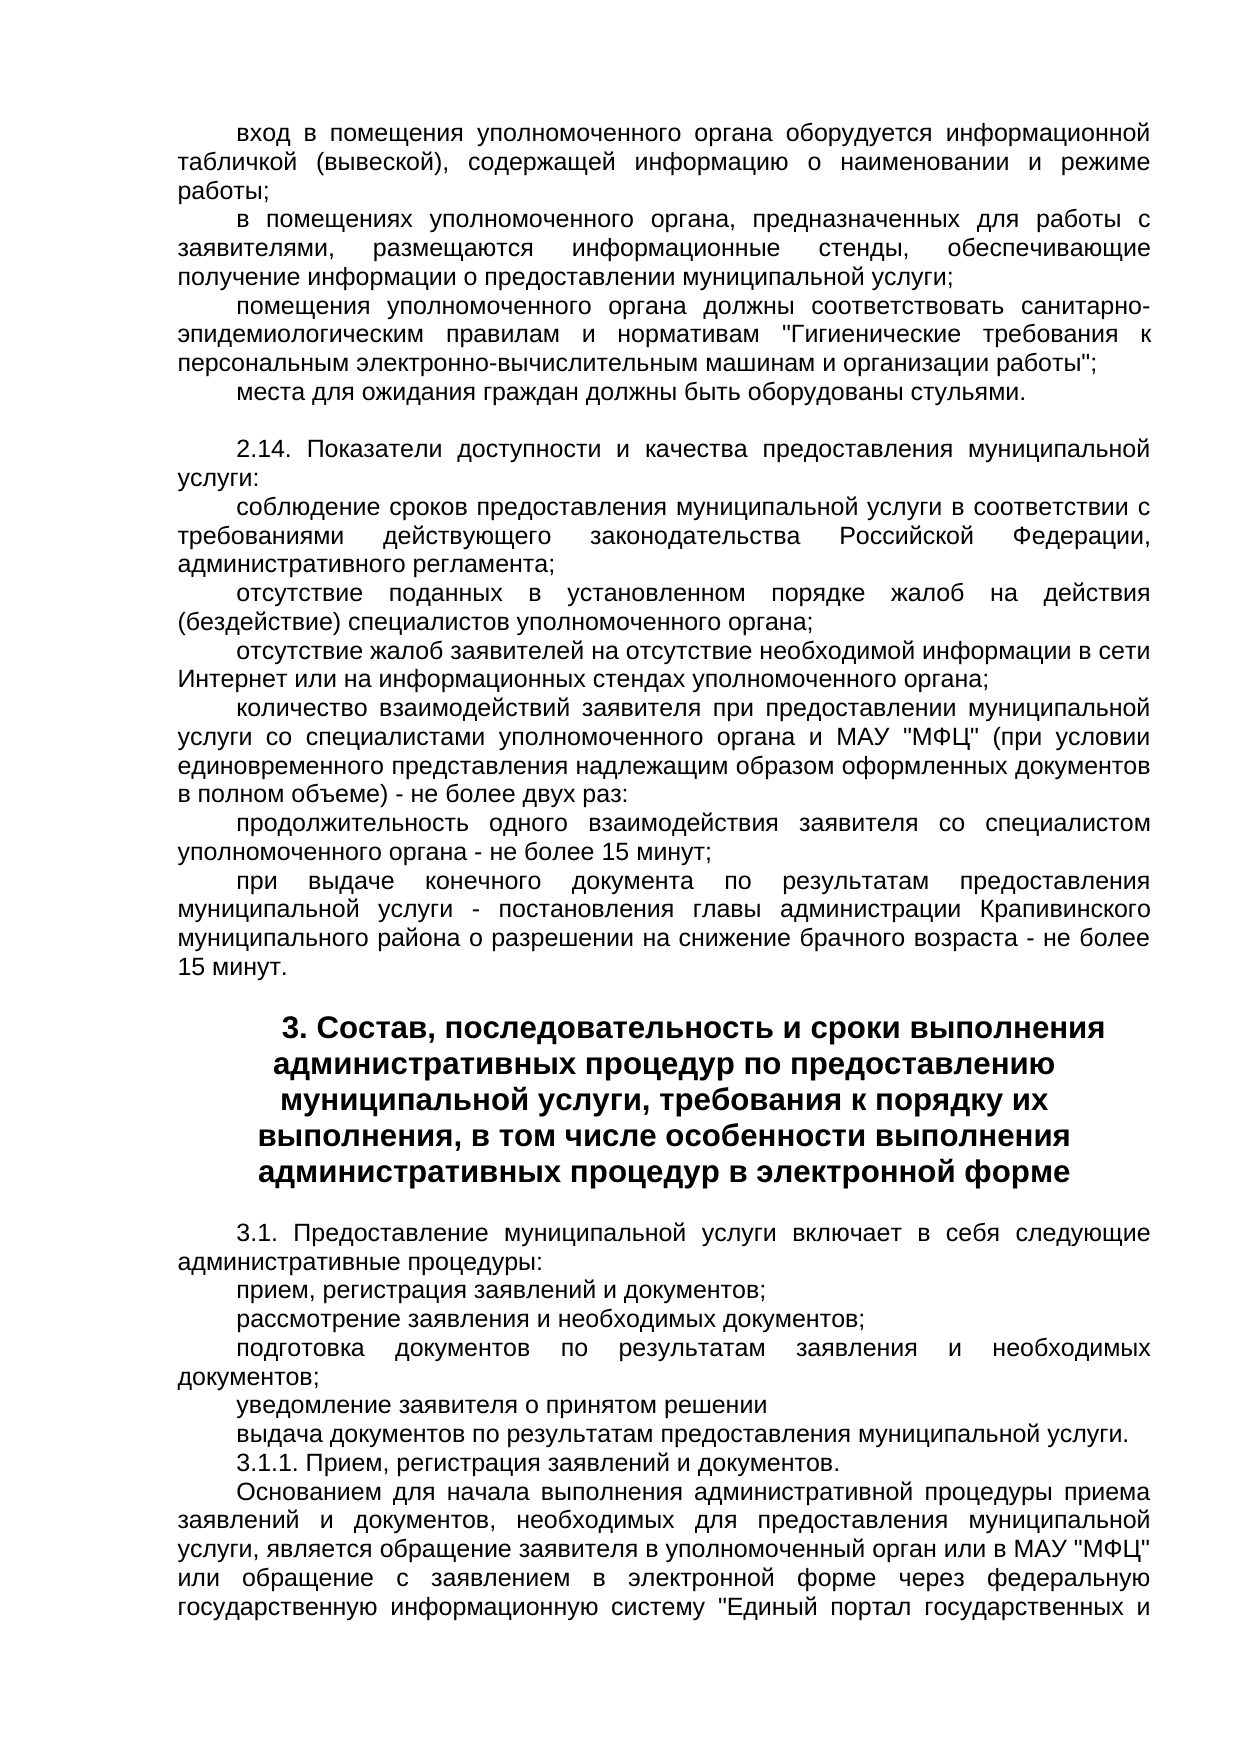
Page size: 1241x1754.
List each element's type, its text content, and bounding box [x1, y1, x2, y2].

text подготовка документов по результатам заявления и необходимых документов; [177, 1333, 1152, 1390]
text 3. Состав, последовательность и сроки выполнения административных процедур по предоставлению муниципальной услуги, требования к порядку их выполнения, в том числе особенности выполнения административных процедур в электронной форме [177, 1009, 1152, 1189]
text отсутствие жалоб заявителей на отсутствие необходимой информации в сети Интернет или на информационных стендах уполномоченного органа; [177, 636, 1152, 693]
text прием, регистрация заявлений и документов; [177, 1275, 1152, 1304]
text уведомление заявителя о принятом решении [177, 1390, 1152, 1419]
text выдача документов по результатам предоставления муниципальной услуги. [177, 1419, 1152, 1448]
text отсутствие поданных в установленном порядке жалоб на действия (бездействие) специалистов уполномоченного органа; [177, 578, 1152, 636]
text вход в помещения уполномоченного органа оборудуется информационной табличкой (вывеской), содержащей информацию о наименовании и режиме работы; [177, 118, 1152, 204]
text продолжительность одного взаимодействия заявителя со специалистом уполномоченного органа - не более 15 минут; [177, 808, 1152, 866]
text соблюдение сроков предоставления муниципальной услуги в соответствии с требованиями действующего законодательства Российской Федерации, административного регламента; [177, 492, 1152, 578]
text помещения уполномоченного органа должны соответствовать санитарно-эпидемиологическим правилам и нормативам "Гигиенические требования к персональным электронно-вычислительным машинам и организации работы"; [177, 291, 1152, 377]
text количество взаимодействий заявителя при предоставлении муниципальной услуги со специалистами уполномоченного органа и МАУ "МФЦ" (при условии единовременного представления надлежащим образом оформленных документов в полном объеме) - не более двух раз: [177, 693, 1152, 808]
text 3.1.1. Прием, регистрация заявлений и документов. [177, 1448, 1152, 1477]
text в помещениях уполномоченного органа, предназначенных для работы с заявителями, размещаются информационные стенды, обеспечивающие получение информации о предоставлении муниципальной услуги; [177, 204, 1152, 291]
text рассмотрение заявления и необходимых документов; [177, 1304, 1152, 1333]
text 3.1. Предоставление муниципальной услуги включает в себя следующие административные процедуры: [177, 1218, 1152, 1275]
text места для ожидания граждан должны быть оборудованы стульями. [177, 377, 1152, 406]
text при выдаче конечного документа по результатам предоставления муниципальной услуги - постановления главы администрации Крапивинского муниципального района о разрешении на снижение брачного возраста - не более 15 минут. [177, 866, 1152, 981]
text 2.14. Показатели доступности и качества предоставления муниципальной услуги: [177, 434, 1152, 492]
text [177, 1477, 1152, 1620]
